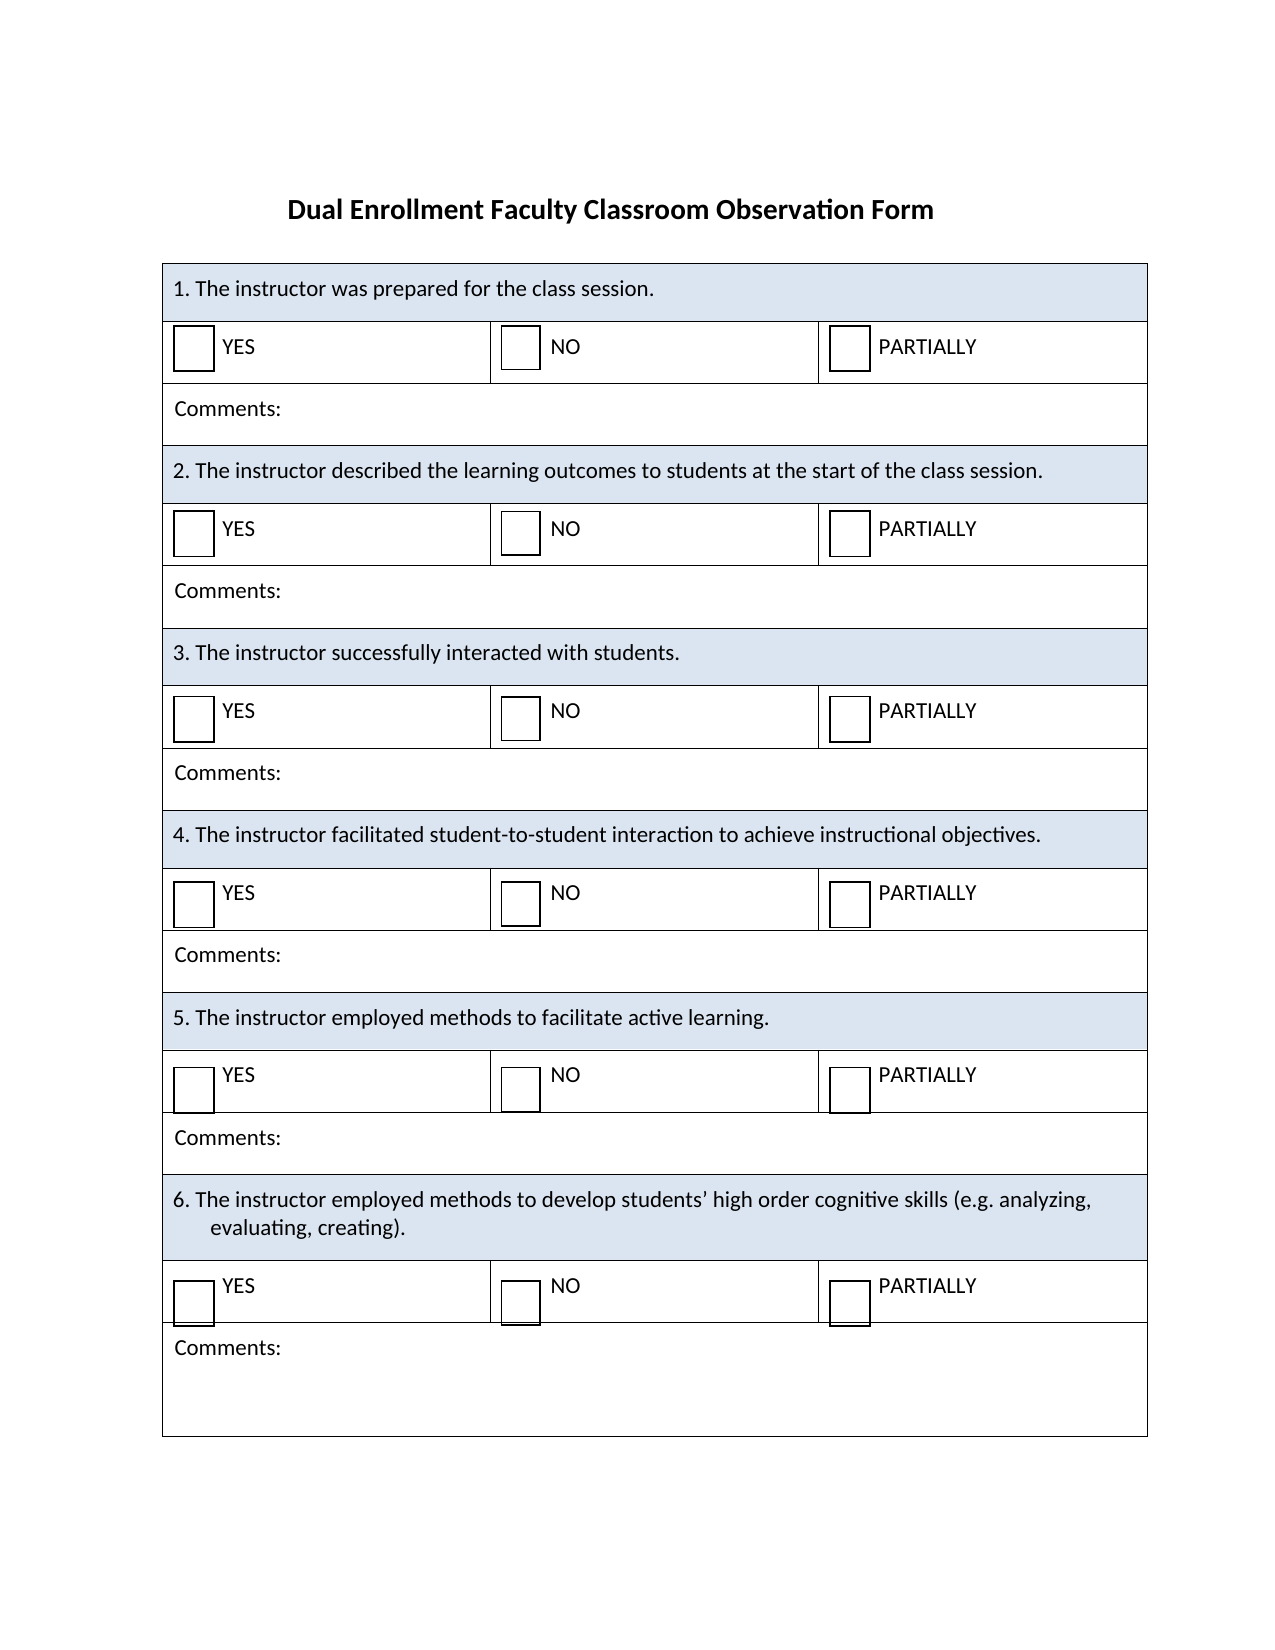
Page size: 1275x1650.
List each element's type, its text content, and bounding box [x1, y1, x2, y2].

table_cell 5. The instructor employed methods to facilitate active learning. [163, 993, 1147, 1049]
table_cell PARTIALLY [819, 504, 1147, 565]
table_cell YES [163, 1261, 490, 1322]
table_cell NO [491, 322, 818, 383]
table_cell Comments: [163, 1323, 1147, 1436]
table_cell Comments: [163, 749, 1147, 809]
table_cell YES [163, 322, 490, 383]
table_cell Comments: [163, 931, 1147, 992]
table_cell NO [491, 1051, 818, 1112]
table_cell Comments: [163, 566, 1147, 627]
table_cell PARTIALLY [819, 686, 1147, 748]
table_cell NO [491, 686, 818, 748]
table_cell Comments: [163, 1113, 1147, 1174]
table_cell NO [491, 504, 818, 565]
table_cell YES [163, 504, 490, 565]
table_header 1. The instructor was prepared for the class session. [163, 264, 1147, 321]
table_cell PARTIALLY [819, 1051, 1147, 1112]
table_cell PARTIALLY [819, 1261, 1147, 1322]
table_cell PARTIALLY [819, 322, 1147, 383]
table_cell 4. The instructor facilitated student-to-student interaction to achieve instructional objectives. [163, 811, 1147, 868]
table_cell YES [163, 686, 490, 748]
table_cell 2. The instructor described the learning outcomes to students at the start of the class session. [163, 446, 1147, 503]
table_cell 3. The instructor successfully interacted with students. [163, 629, 1147, 685]
table_cell Comments: [163, 384, 1147, 445]
table_cell YES [163, 869, 490, 929]
text Dual Enrollment Faculty Classroom Observation Form [137, 191, 1158, 227]
table_cell YES [163, 1051, 490, 1112]
table_cell 6. The instructor employed methods to develop students’ high order cognitive skills (e.g. analyzing, evaluating, creating). [163, 1175, 1147, 1260]
table_cell NO [491, 869, 818, 929]
table_cell NO [491, 1261, 818, 1322]
table_cell PARTIALLY [819, 869, 1147, 929]
